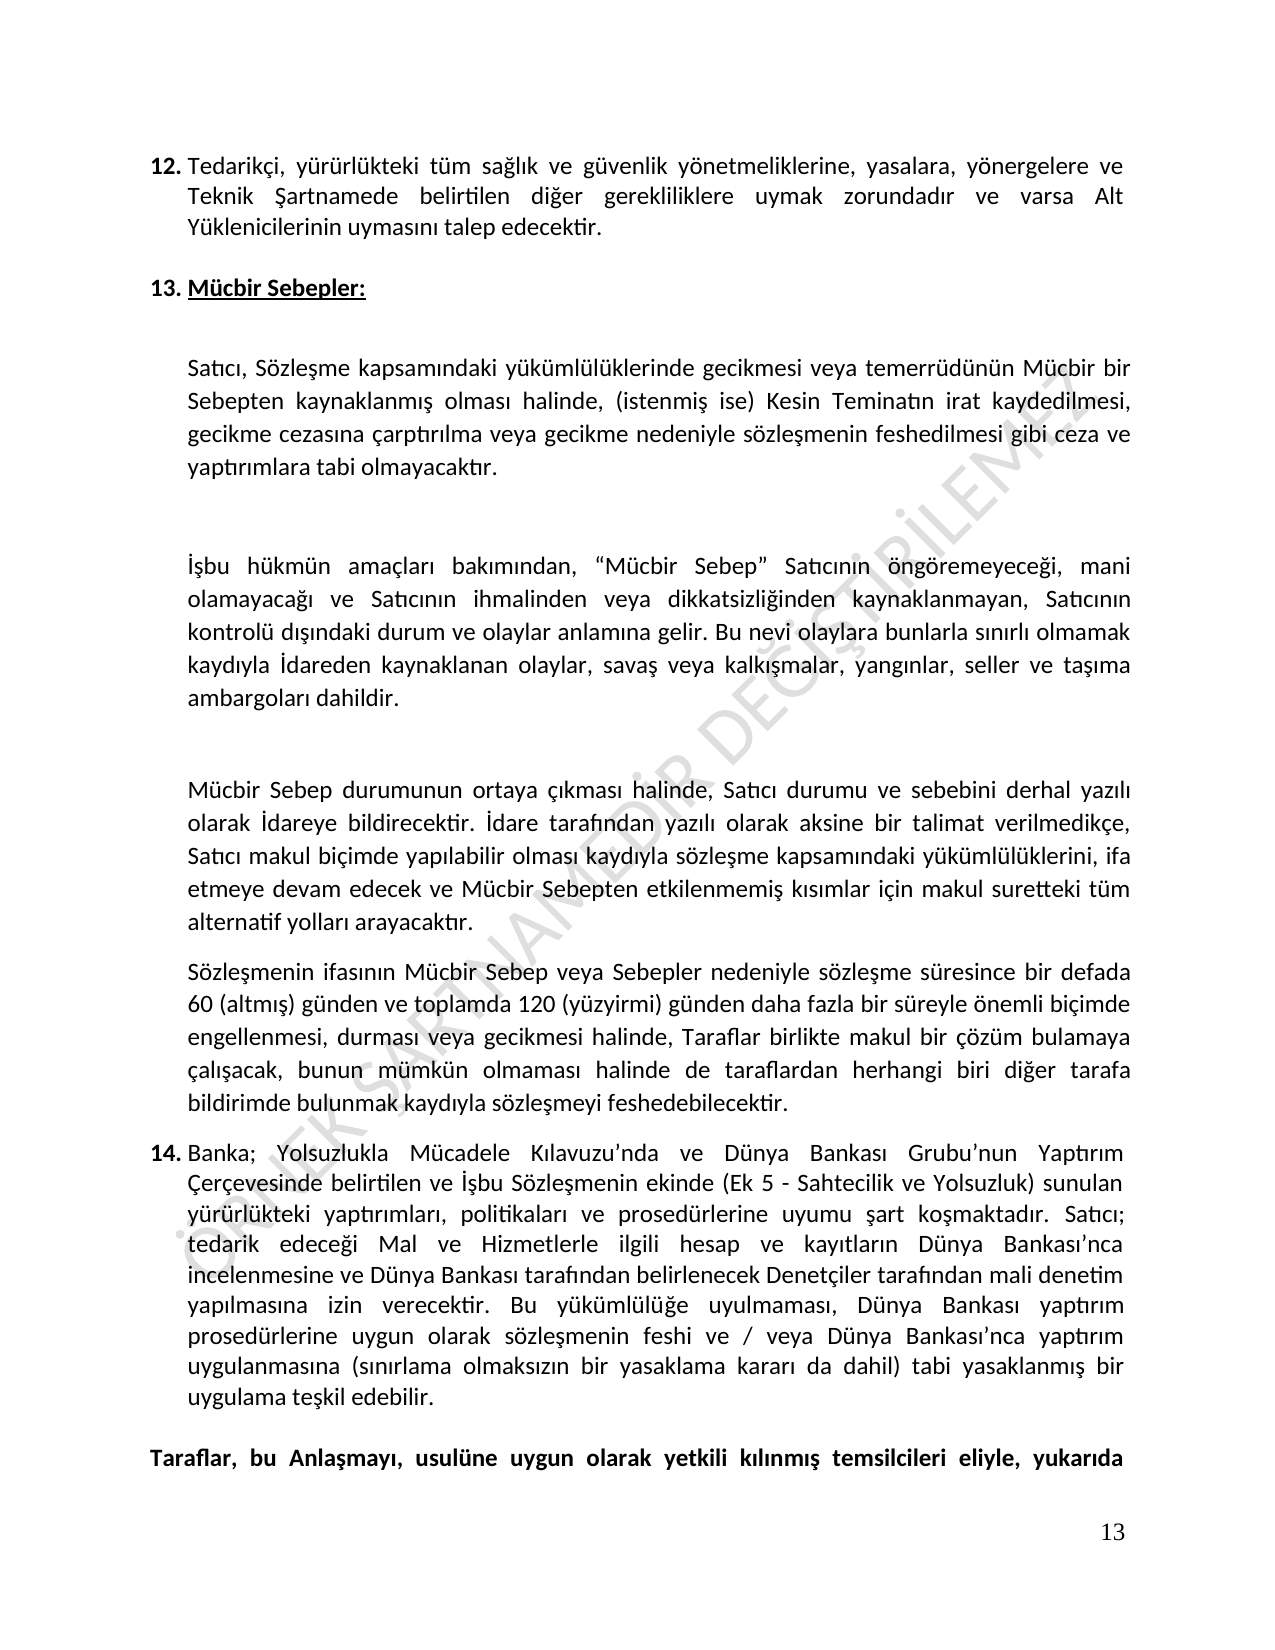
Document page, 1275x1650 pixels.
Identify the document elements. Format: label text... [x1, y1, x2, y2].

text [150, 1442, 1125, 1473]
text İşbu hükmün amaçları bakımından, “Mücbir Sebep” Satıcının öngöremeyeceği, mani olamayacağı ve Satıcının ihmalinden veya dikkatsizliğinden kaynaklanmayan, Satıcının kontrolü dışındaki durum ve olaylar anlamına gelir. Bu nevi olaylara bunlarla sınırlı olmamak kaydıyla İdareden kaynaklanan olaylar, savaş veya kalkışmalar, yangınlar, seller ve taşıma ambargoları dahildir. [187, 550, 1132, 712]
list Banka; Yolsuzlukla Mücadele Kılavuzu’nda ve Dünya Bankası Grubu’nun Yaptırım Çerçevesinde belirtilen ve İşbu Sözleşmenin ekinde (Ek 5 - Sahtecilik ve Yolsuzluk) sunulan yürürlükteki yaptırımları, politikaları ve prosedürlerine uyumu şart koşmaktadır. Satıcı; tedarik edeceği Mal ve Hizmetlerle ilgili hesap ve kayıtların Dünya Bankası’nca incelenmesine ve Dünya Bankası tarafından belirlenecek Denetçiler tarafından mali denetim yapılmasına izin verecektir. Bu yükümlülüğe uyulmaması, Dünya Bankası yaptırım prosedürlerine uygun olarak sözleşmenin feshi ve / veya Dünya Bankası’nca yaptırım uygulanmasına (sınırlama olmaksızın bir yasaklama kararı da dahil) tabi yasaklanmış bir uygulama teşkil edebilir. [150, 1137, 1125, 1412]
list Tedarikçi, yürürlükteki tüm sağlık ve güvenlik yönetmeliklerine, yasalara, yönergelere ve Teknik Şartnamede belirtilen diğer gerekliliklere uymak zorundadır ve varsa Alt Yüklenicilerinin uymasını talep edecektir. [150, 150, 1125, 242]
list Mücbir Sebepler: [150, 272, 1125, 303]
text Mücbir Sebep durumunun ortaya çıkması halinde, Satıcı durumu ve sebebini derhal yazılı olarak İdareye bildirecektir. İdare tarafından yazılı olarak aksine bir talimat verilmedikçe, Satıcı makul biçimde yapılabilir olması kaydıyla sözleşme kapsamındaki yükümlülüklerini, ifa etmeye devam edecek ve Mücbir Sebepten etkilenmemiş kısımlar için makul suretteki tüm alternatif yolları arayacaktır. [187, 774, 1132, 937]
text Sözleşmenin ifasının Mücbir Sebep veya Sebepler nedeniyle sözleşme süresince bir defada 60 (altmış) günden ve toplamda 120 (yüzyirmi) günden daha fazla bir süreyle önemli biçimde engellenmesi, durması veya gecikmesi halinde, Taraflar birlikte makul bir çözüm bulamaya çalışacak, bunun mümkün olmaması halinde de taraflardan herhangi biri diğer tarafa bildirimde bulunmak kaydıyla sözleşmeyi feshedebilecektir. [187, 956, 1132, 1118]
text Satıcı, Sözleşme kapsamındaki yükümlülüklerinde gecikmesi veya temerrüdünün Mücbir bir Sebepten kaynaklanmış olması halinde, (istenmiş ise) Kesin Teminatın irat kaydedilmesi, gecikme cezasına çarptırılma veya gecikme nedeniyle sözleşmenin feshedilmesi gibi ceza ve yaptırımlara tabi olmayacaktır. [187, 352, 1132, 481]
